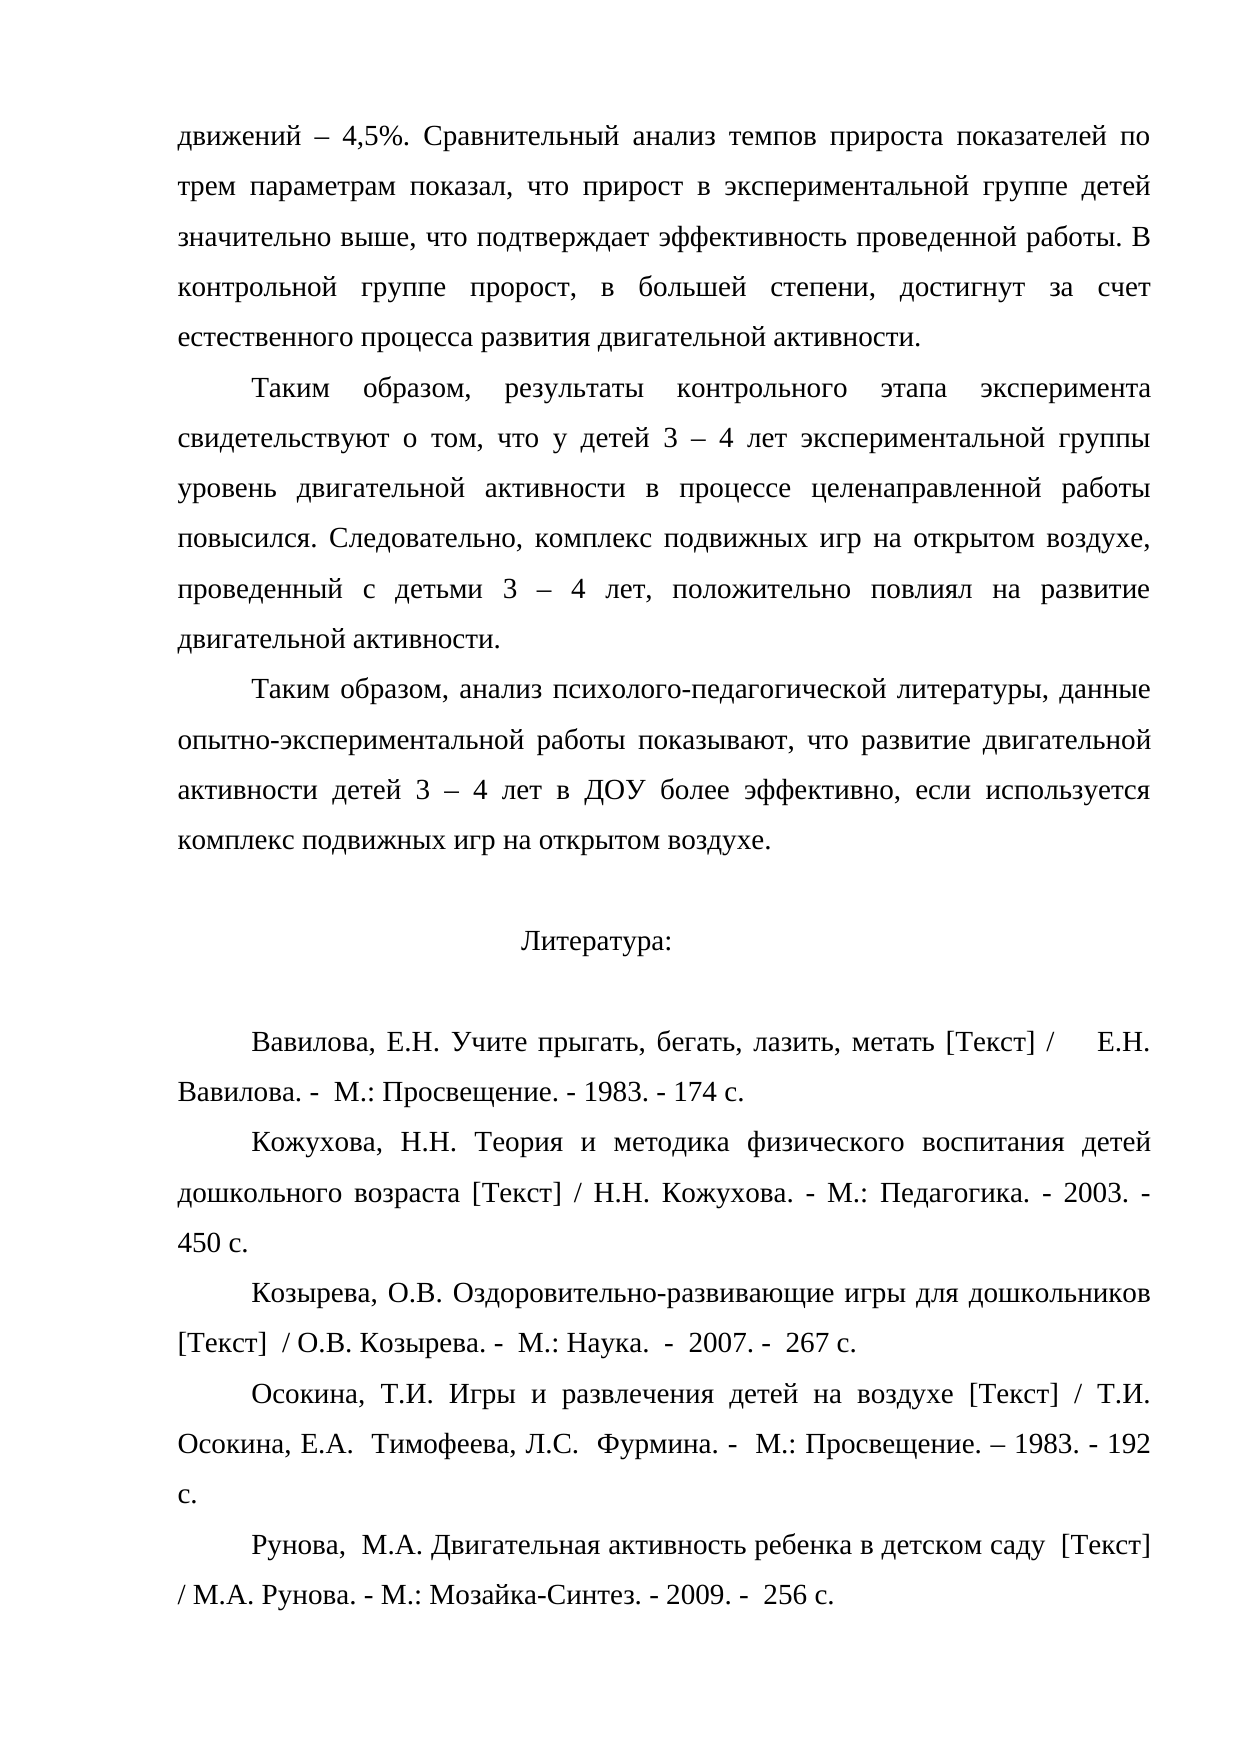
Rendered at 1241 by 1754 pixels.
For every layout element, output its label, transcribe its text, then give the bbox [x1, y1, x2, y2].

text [177, 118, 1152, 353]
text Вавилова, Е.Н. Учите прыгать, бегать, лазить, метать [Текст] / Е.Н. Вавилова. - М.: Просвещение. - 1983. - 174 с. [177, 1024, 1152, 1108]
text Рунова, М.А. Двигательная активность ребенка в детском саду [Текст] / М.А. Рунова. - М.: Мозайка-Синтез. - 2009. - 256 с. [177, 1527, 1152, 1611]
text Кожухова, Н.Н. Теория и методика физического воспитания детей дошкольного возраста [Текст] / Н.Н. Кожухова. - М.: Педагогика. - 2003. - 450 с. [177, 1124, 1152, 1258]
text Литература: [177, 923, 1152, 957]
text Таким образом, результаты контрольного этапа эксперимента свидетельствуют о том, что у детей 3 – 4 лет экспериментальной группы уровень двигательной активности в процессе целенаправленной работы повысился. Следовательно, комплекс подвижных игр на открытом воздухе, проведенный с детьми 3 – 4 лет, положительно повлиял на развитие двигательной активности. [177, 370, 1152, 655]
text Таким образом, анализ психолого-педагогической литературы, данные опытно-экспериментальной работы показывают, что развитие двигательной активности детей 3 – 4 лет в ДОУ более эффективно, если используется комплекс подвижных игр на открытом воздухе. [177, 672, 1152, 856]
text Осокина, Т.И. Игры и развлечения детей на воздухе [Текст] / Т.И. Осокина, Е.А. Тимофеева, Л.С. Фурмина. - М.: Просвещение. – 1983. - 192 с. [177, 1376, 1152, 1510]
text Козырева, О.В. Оздоровительно-развивающие игры для дошкольников [Текст] / О.В. Козырева. - М.: Наука. - 2007. - 267 с. [177, 1275, 1152, 1359]
